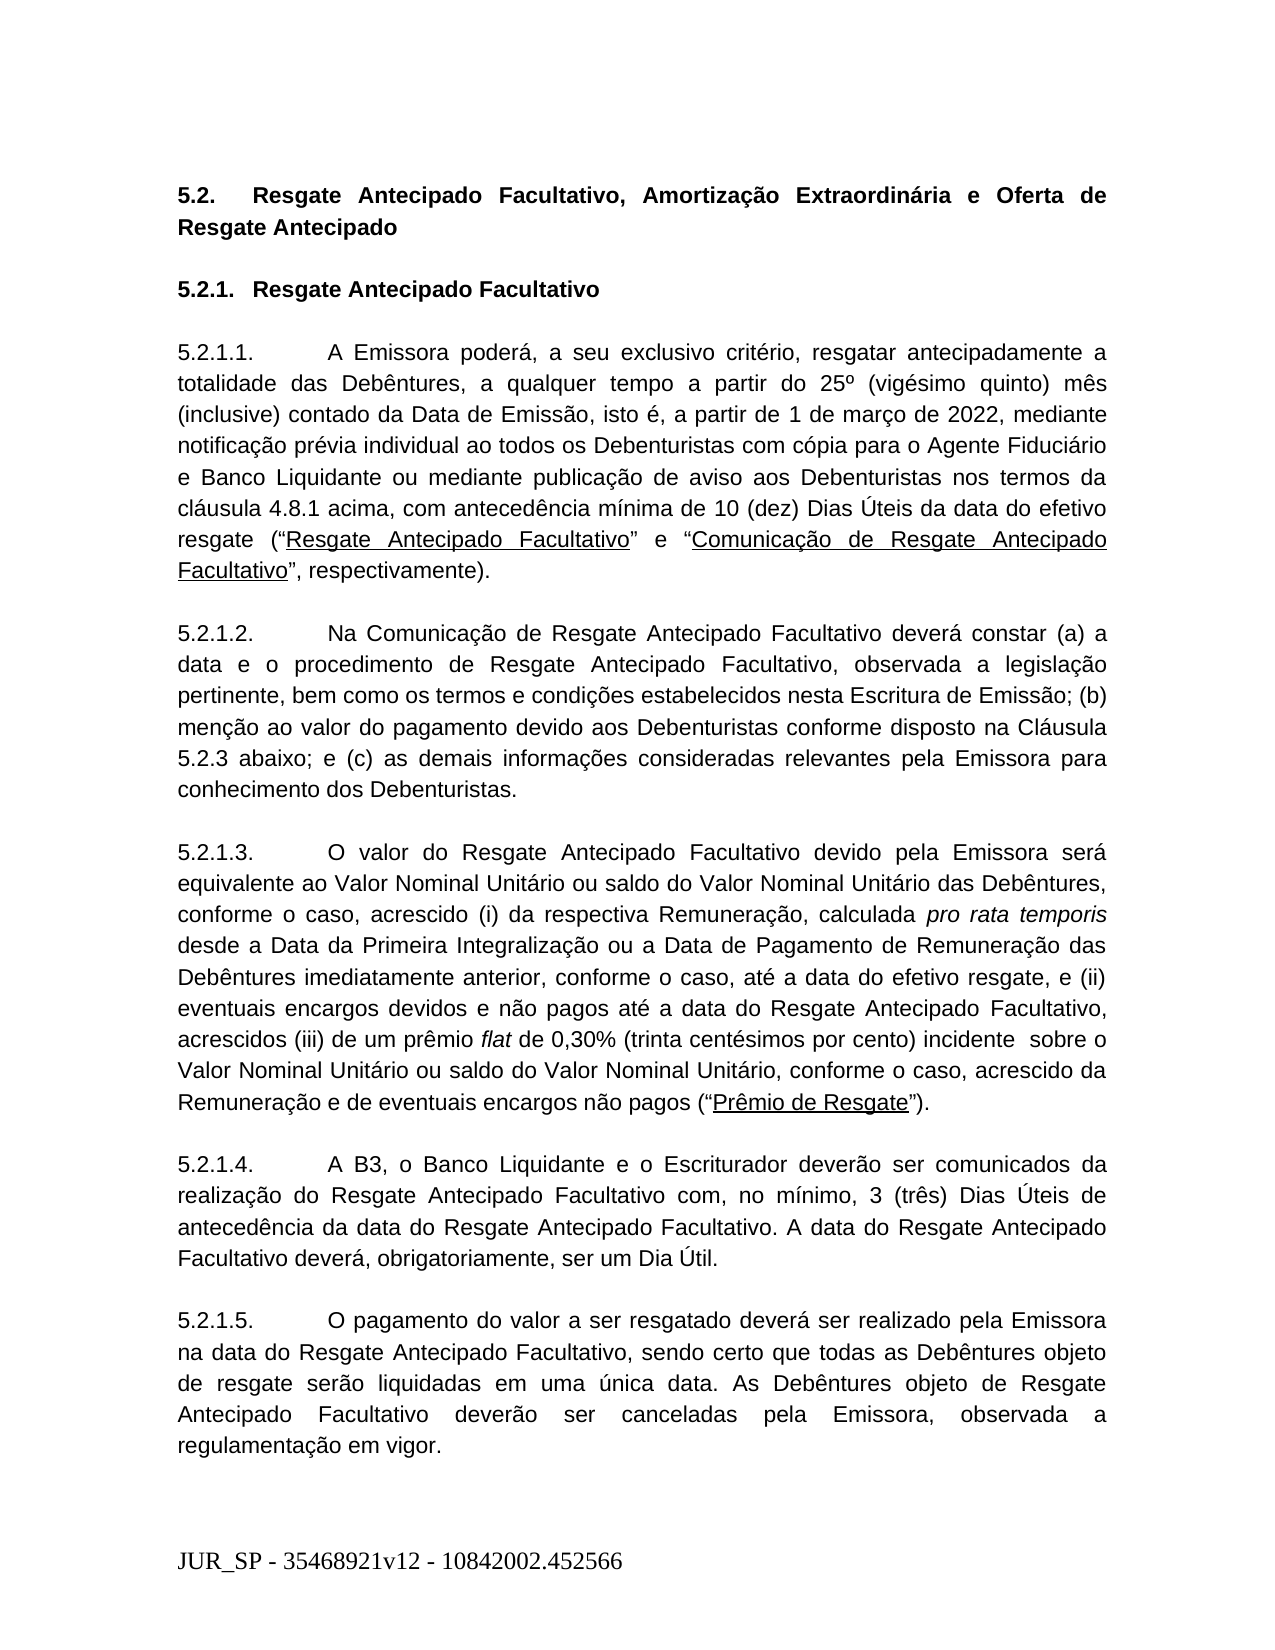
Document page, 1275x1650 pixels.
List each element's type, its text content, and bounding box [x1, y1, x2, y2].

list A B3, o Banco Liquidante e o Escriturador deverão ser comunicados da realização do Resgate Antecipado Facultativo com, no mínimo, 3 (três) Dias Úteis de antecedência da data do Resgate Antecipado Facultativo. A data do Resgate Antecipado Facultativo deverá, obrigatoriamente, ser um Dia Útil. [177, 1148, 1107, 1273]
list Resgate Antecipado Facultativo [177, 273, 1107, 304]
list O pagamento do valor a ser resgatado deverá ser realizado pela Emissora na data do Resgate Antecipado Facultativo, sendo certo que todas as Debêntures objeto de resgate serão liquidadas em uma única data. As Debêntures objeto de Resgate Antecipado Facultativo deverão ser canceladas pela Emissora, observada a regulamentação em vigor. [177, 1304, 1107, 1460]
list Na Comunicação de Resgate Antecipado Facultativo deverá constar (a) a data e o procedimento de Resgate Antecipado Facultativo, observada a legislação pertinente, bem como os termos e condições estabelecidos nesta Escritura de Emissão; (b) menção ao valor do pagamento devido aos Debenturistas conforme disposto na Cláusula 5.2.3 abaixo; e (c) as demais informações consideradas relevantes pela Emissora para conhecimento dos Debenturistas. [177, 616, 1107, 804]
list O valor do Resgate Antecipado Facultativo devido pela Emissora será equivalente ao Valor Nominal Unitário ou saldo do Valor Nominal Unitário das Debêntures, conforme o caso, acrescido (i) da respectiva Remuneração, calculada pro rata temporis desde a Data da Primeira Integralização ou a Data de Pagamento de Remuneração das Debêntures imediatamente anterior, conforme o caso, até a data do efetivo resgate, e (ii) eventuais encargos devidos e não pagos até a data do Resgate Antecipado Facultativo, acrescidos (iii) de um prêmio flat de 0,30% (trinta centésimos por cento) incidente sobre o Valor Nominal Unitário ou saldo do Valor Nominal Unitário, conforme o caso, acrescido da Remuneração e de eventuais encargos não pagos (“Prêmio de Resgate”). [177, 835, 1107, 1116]
list A Emissora poderá, a seu exclusivo critério, resgatar antecipadamente a totalidade das Debêntures, a qualquer tempo a partir do 25º (vigésimo quinto) mês (inclusive) contado da Data de Emissão, isto é, a partir de 1 de março de 2022, mediante notificação prévia individual ao todos os Debenturistas com cópia para o Agente Fiduciário e Banco Liquidante ou mediante publicação de aviso aos Debenturistas nos termos da cláusula 4.8.1 acima, com antecedência mínima de 10 (dez) Dias Úteis da data do efetivo resgate (“Resgate Antecipado Facultativo” e “Comunicação de Resgate Antecipado Facultativo”, respectivamente). [177, 335, 1107, 585]
list Resgate Antecipado Facultativo, Amortização Extraordinária e Oferta de Resgate Antecipado [177, 179, 1107, 241]
